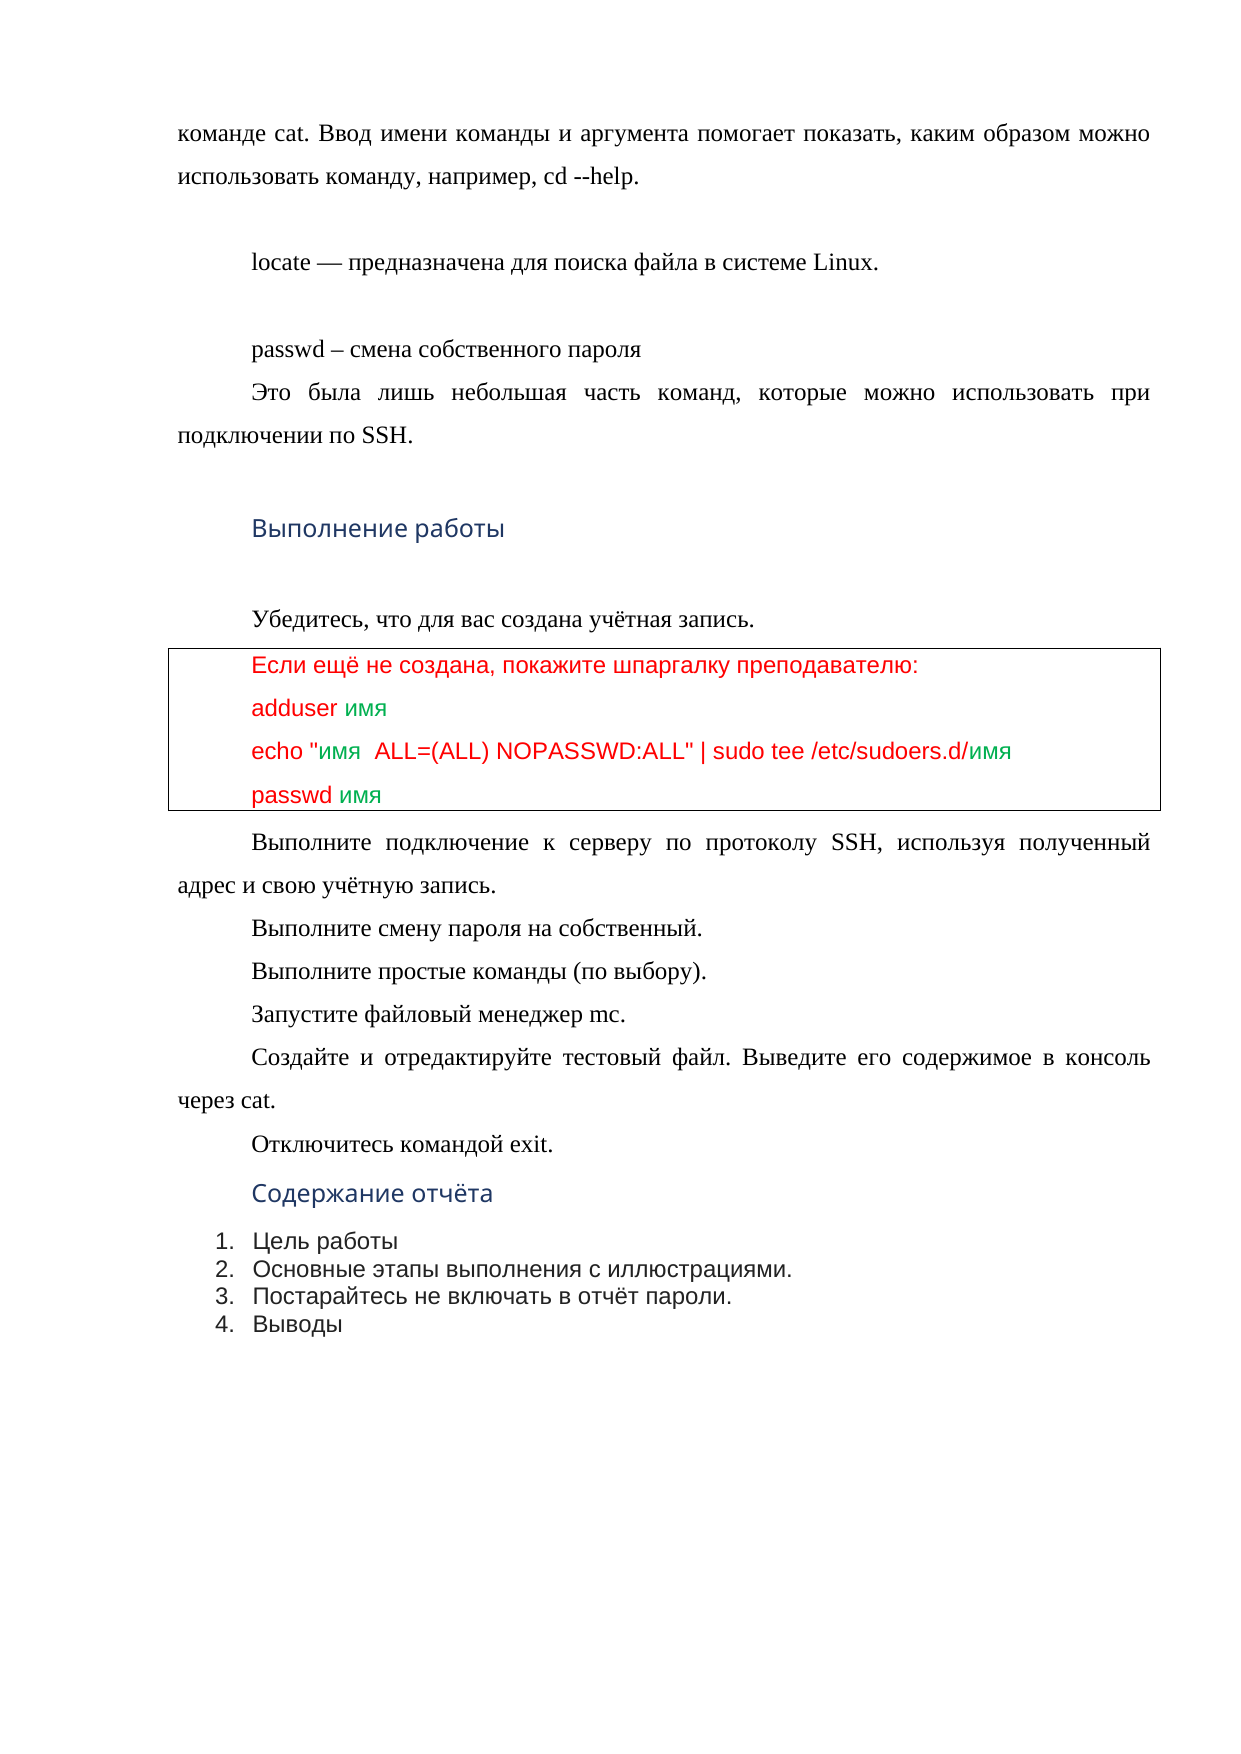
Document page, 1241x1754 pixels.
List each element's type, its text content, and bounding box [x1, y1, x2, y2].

text Выполните подключение к серверу по протоколу SSH, используя полученный адрес и свою учётную запись. [177, 827, 1152, 899]
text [177, 118, 1152, 190]
list Цель работы [215, 1227, 1152, 1255]
text Создайте и отредактируйте тестовый файл. Выведите его содержимое в консоль через cat. [177, 1042, 1152, 1114]
text passwd имя [169, 777, 1160, 810]
text Выполните простые команды (по выбору). [177, 956, 1152, 985]
text Отключитесь командой exit. [177, 1129, 1152, 1157]
text adduser имя [169, 691, 1160, 722]
text Выполните смену пароля на собственный. [177, 913, 1152, 942]
text locate — предназначена для поиска файла в системе Linux. [177, 247, 1152, 276]
list Постарайтесь не включать в отчёт пароли. [215, 1282, 1152, 1310]
list Выводы [215, 1310, 1152, 1337]
text echo "имя ALL=(ALL) NOPASSWD:ALL" | sudo tee /etc/sudoers.d/имя [169, 734, 1160, 765]
text Если ещё не создана, покажите шпаргалку преподавателю: [169, 649, 1160, 678]
subtitle Содержание отчёта [177, 1176, 1152, 1210]
text passwd – смена собственного пароля [177, 334, 1152, 362]
text Это была лишь небольшая часть команд, которые можно использовать при подключении по SSH. [177, 377, 1152, 449]
text Убедитесь, что для вас создана учётная запись. [177, 604, 1152, 633]
text Запустите файловый менеджер mc. [177, 999, 1152, 1028]
subtitle Выполнение работы [177, 510, 1152, 544]
list Основные этапы выполнения с иллюстрациями. [215, 1255, 1152, 1282]
